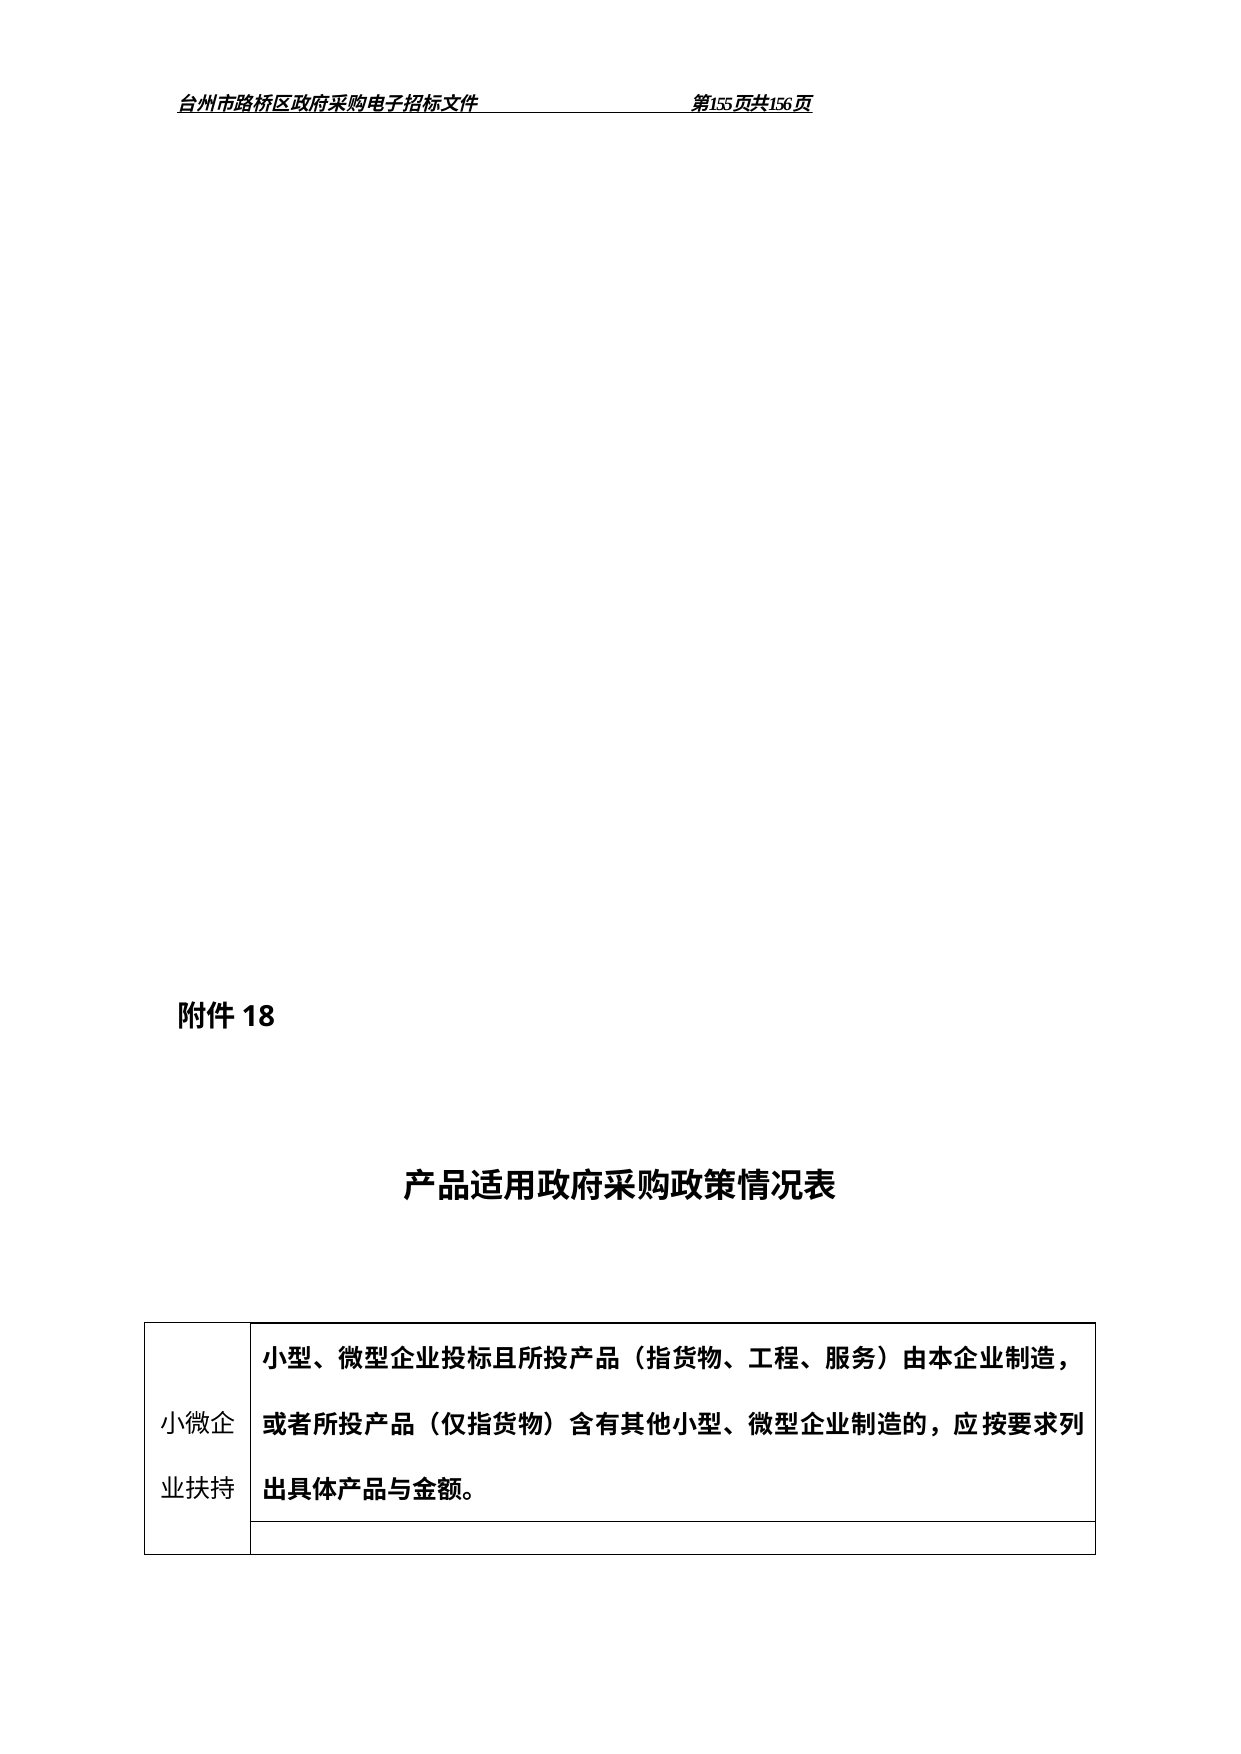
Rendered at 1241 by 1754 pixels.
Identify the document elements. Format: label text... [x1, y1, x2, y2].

table_header 小微企业扶持政策 [145, 1323, 250, 1554]
text 附件18 [177, 981, 1063, 1047]
table_header [251, 1324, 1095, 1521]
table_header [251, 1522, 1095, 1554]
text 产品适用政府采购政策情况表 [177, 1150, 1063, 1216]
